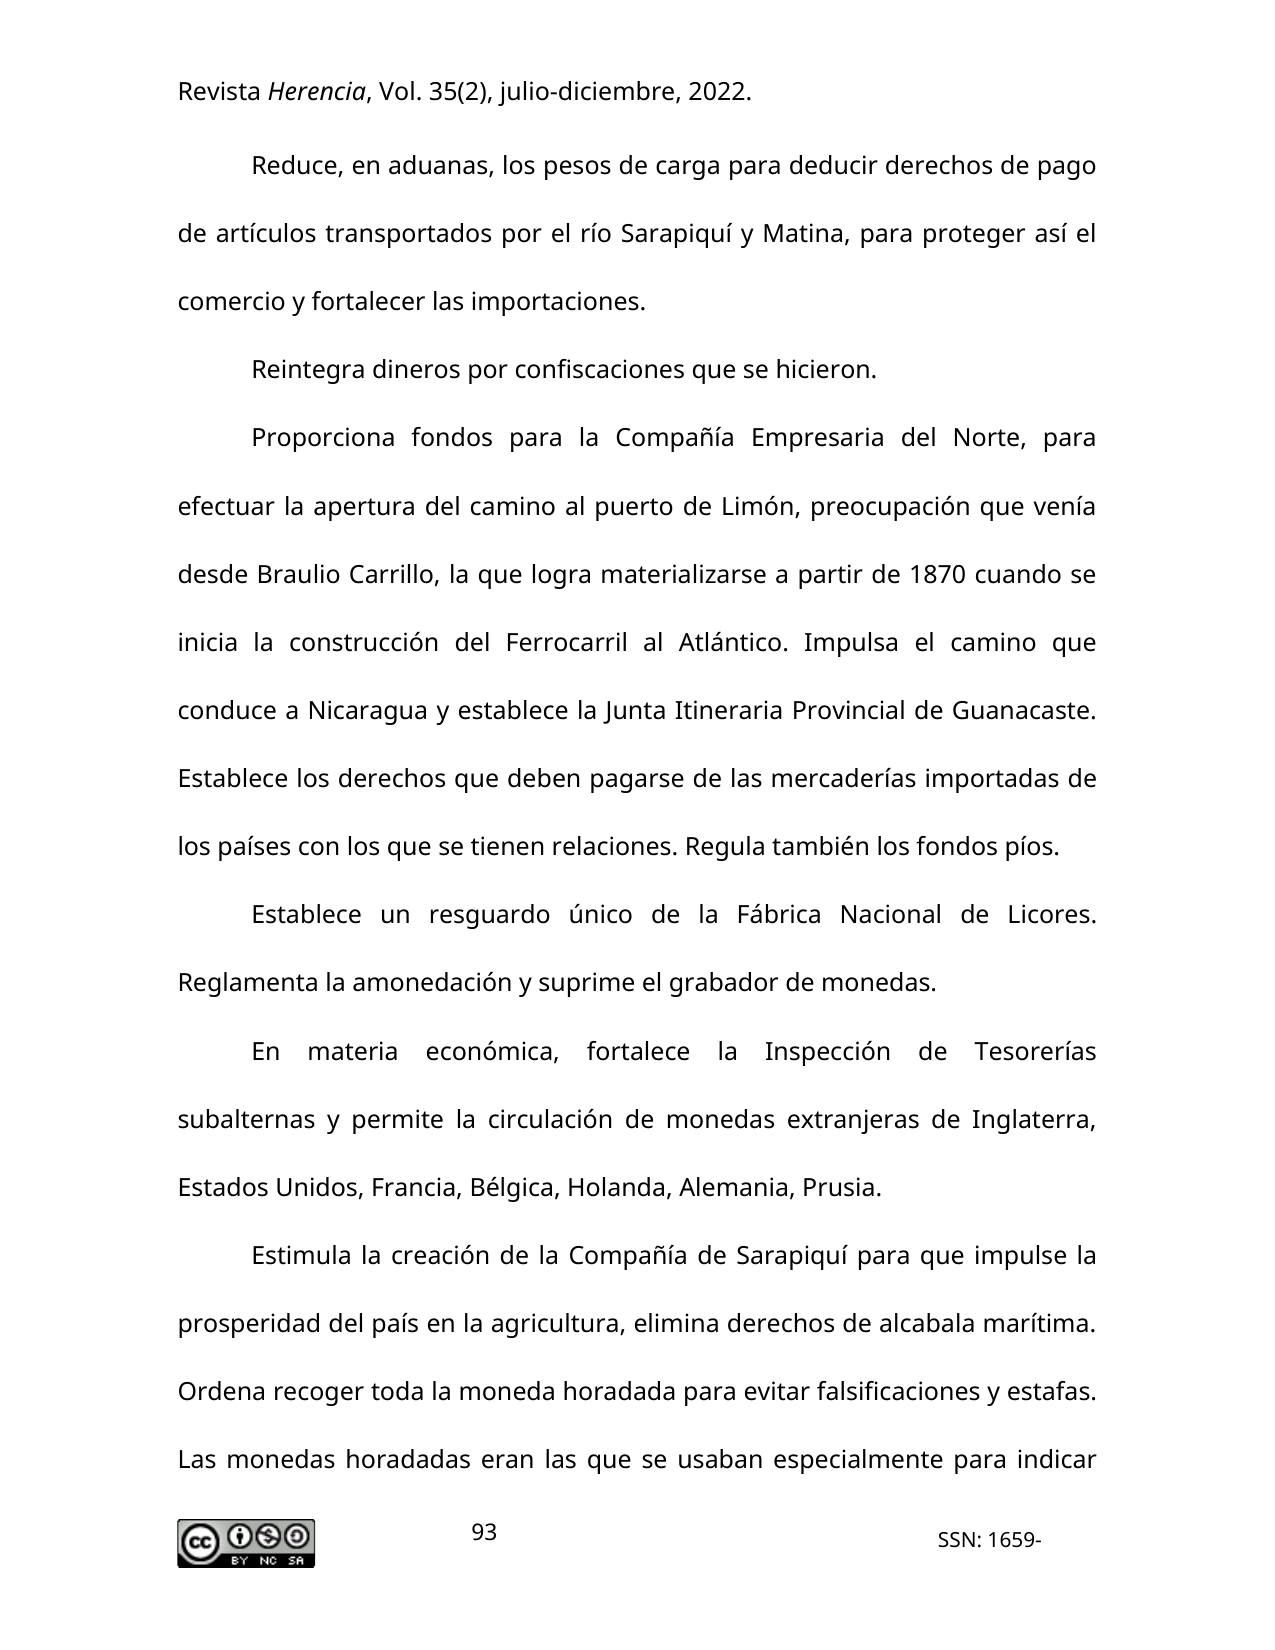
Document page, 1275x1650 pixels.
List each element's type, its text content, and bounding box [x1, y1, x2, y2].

text Proporciona fondos para la Compañía Empresaria del Norte, para efectuar la apertura del camino al puerto de Limón, preocupación que venía desde Braulio Carrillo, la que logra materializarse a partir de 1870 cuando se inicia la construcción del Ferrocarril al Atlántico. Impulsa el camino que conduce a Nicaragua y establece la Junta Itineraria Provincial de Guanacaste. Establece los derechos que deben pagarse de las mercaderías importadas de los países con los que se tienen relaciones. Regula también los fondos píos. [177, 420, 1098, 863]
text En materia económica, fortalece la Inspección de Tesorerías subalternas y permite la circulación de monedas extranjeras de Inglaterra, Estados Unidos, Francia, Bélgica, Holanda, Alemania, Prusia. [177, 1033, 1098, 1203]
text Reintegra dineros por confiscaciones que se hicieron. [177, 352, 1098, 386]
text Establece un resguardo único de la Fábrica Nacional de Licores. Reglamenta la amonedación y suprime el grabador de monedas. [177, 897, 1098, 999]
text Reduce, en aduanas, los pesos de carga para deducir derechos de pago de artículos transportados por el río Sarapiquí y Matina, para proteger así el comercio y fortalecer las importaciones. [177, 148, 1098, 318]
picture [177, 1519, 316, 1568]
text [177, 1238, 1098, 1476]
